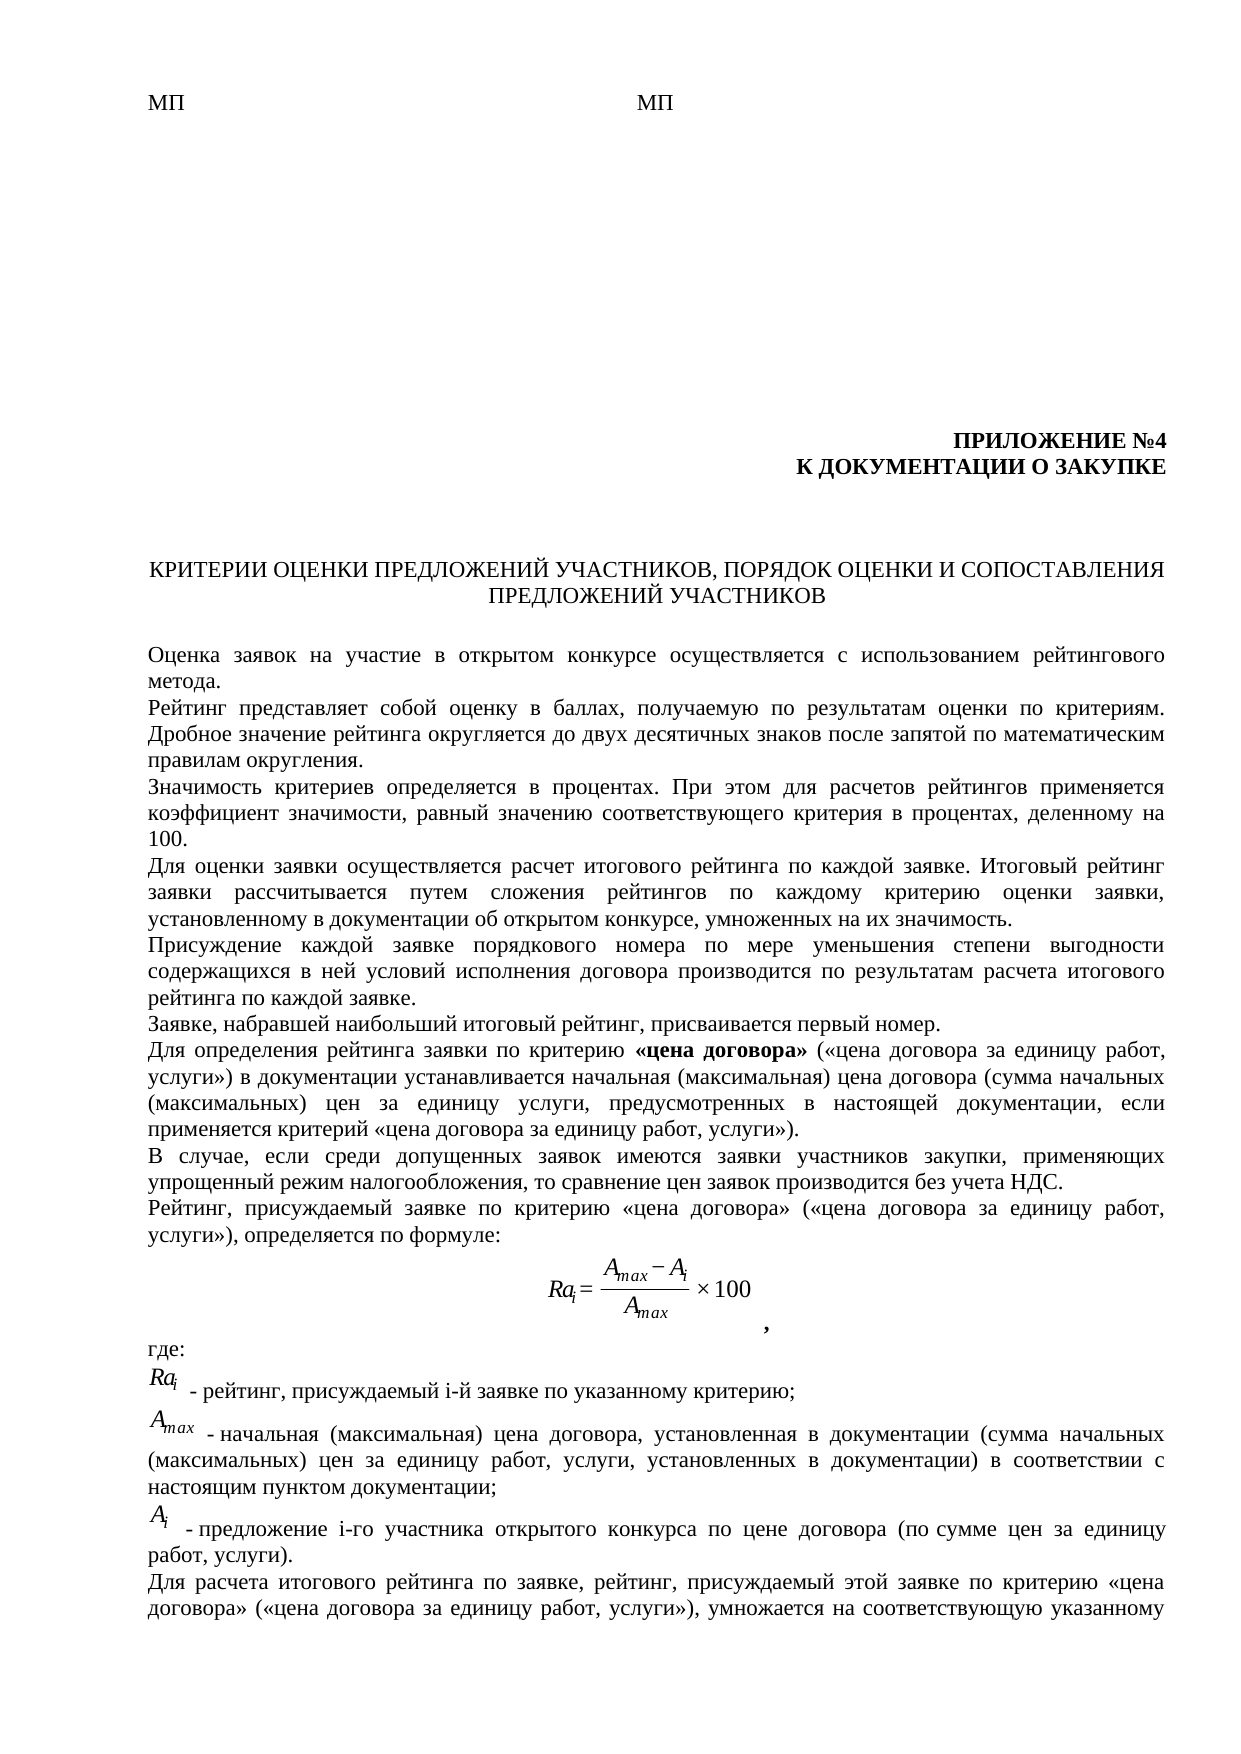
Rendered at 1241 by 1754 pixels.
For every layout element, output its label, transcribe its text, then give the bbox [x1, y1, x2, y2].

text Оценка заявок на участие в открытом конкурсе осуществляется с использованием рейтингового метода. [148, 641, 1167, 694]
text где: [148, 1335, 1167, 1361]
text , [148, 1247, 1167, 1335]
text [148, 1568, 1167, 1621]
text Заявке, набравшей наибольший итоговый рейтинг, присваивается первый номер. [148, 1010, 1167, 1036]
text Рейтинг, присуждаемый заявке по критерию «цена договора» («цена договора за единицу работ, услуги»), определяется по формуле: [148, 1194, 1167, 1247]
text Значимость критериев определяется в процентах. При этом для расчетов рейтингов применяется коэффициент значимости, равный значению соответствующего критерия в процентах, деленному на 100. [148, 773, 1167, 852]
text МП МП [148, 89, 1167, 115]
text Для оценки заявки осуществляется расчет итогового рейтинга по каждой заявке. Итоговый рейтинг заявки рассчитывается путем сложения рейтингов по каждому критерию оценки заявки, установленному в документации об открытом конкурсе, умноженных на их значимость. [148, 852, 1167, 931]
text - предложение i-го участника открытого конкурса по цене договора (по сумме цен за единицу работ, услуги). [148, 1499, 1167, 1568]
text - начальная (максимальная) цена договора, установленная в документации (сумма начальных (максимальных) цен за единицу работ, услуги, установленных в документации) в соответствии с настоящим пунктом документации; [148, 1404, 1167, 1499]
text Рейтинг представляет собой оценку в баллах, получаемую по результатам оценки по критериям. Дробное значение рейтинга округляется до двух десятичных знаков после запятой по математическим правилам округления. [148, 694, 1167, 773]
text ПРИЛОЖЕНИЕ №4 [148, 427, 1167, 453]
text Присуждение каждой заявке порядкового номера по мере уменьшения степени выгодности содержащихся в ней условий исполнения договора производится по результатам расчета итогового рейтинга по каждой заявке. [148, 931, 1167, 1010]
text К ДОКУМЕНТАЦИИ О ЗАКУПКЕ [148, 453, 1167, 479]
text В случае, если среди допущенных заявок имеются заявки участников закупки, применяющих упрощенный режим налогообложения, то сравнение цен заявок производится без учета НДС. [148, 1142, 1167, 1194]
text КРИТЕРИИ ОЦЕНКИ ПРЕДЛОЖЕНИЙ УЧАСТНИКОВ, ПОРЯДОК ОЦЕНКИ И СОПОСТАВЛЕНИЯ ПРЕДЛОЖЕНИЙ УЧАСТНИКОВ [148, 556, 1167, 608]
text Для определения рейтинга заявки по критерию «цена договора» («цена договора за единицу работ, услуги») в документации устанавливается начальная (максимальная) цена договора (сумма начальных (максимальных) цен за единицу услуги, предусмотренных в настоящей документации, если применяется критерий «цена договора за единицу работ, услуги»). [148, 1036, 1167, 1142]
text - рейтинг, присуждаемый i-й заявке по указанному критерию; [148, 1361, 1167, 1404]
